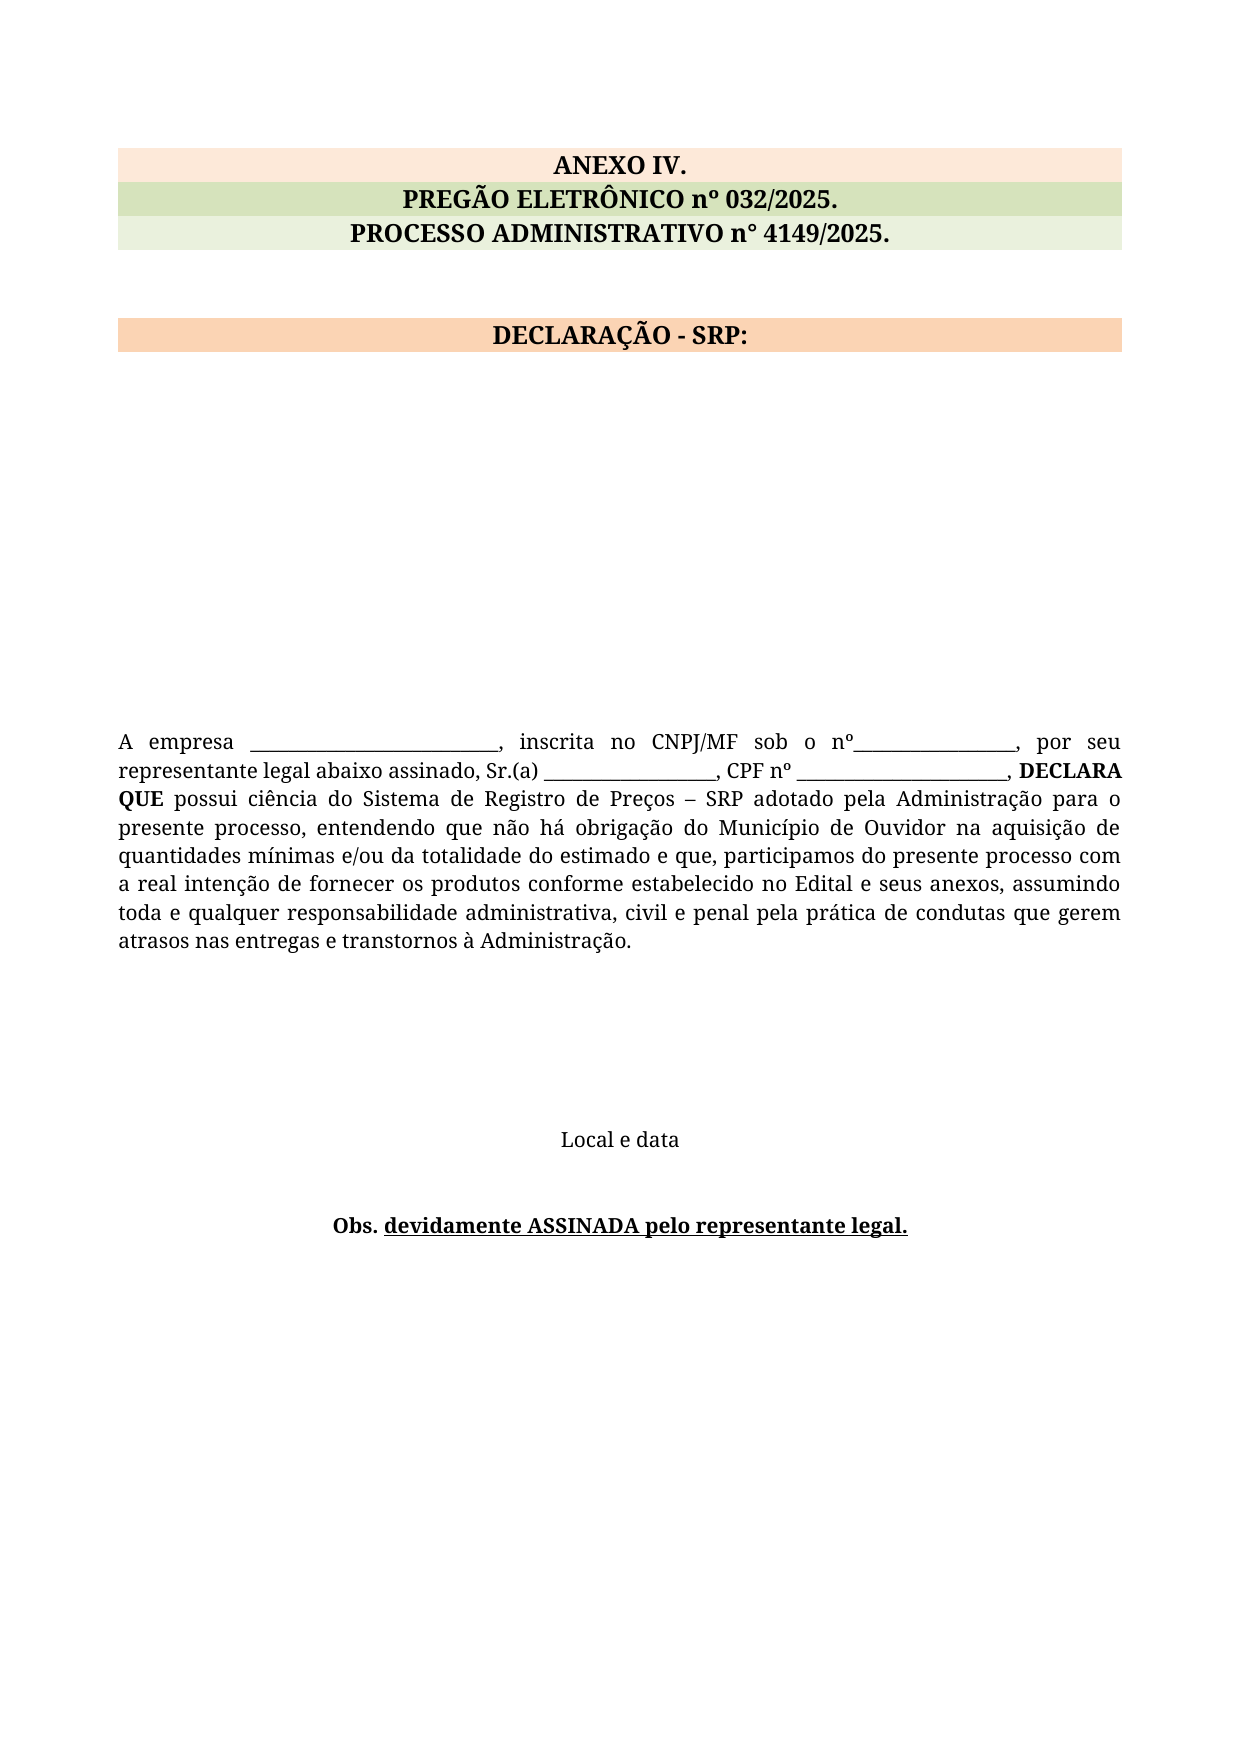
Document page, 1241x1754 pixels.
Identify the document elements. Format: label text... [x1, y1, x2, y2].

text Obs. devidamente ASSINADA pelo representante legal. [118, 1211, 1122, 1239]
text Local e data [118, 1126, 1122, 1154]
text PROCESSO ADMINISTRATIVO n° 4149/2025. [118, 216, 1122, 250]
text DECLARAÇÃO - SRP: [118, 318, 1122, 352]
text A empresa __________________________, inscrita no CNPJ/MF sob o nº_________________, por seu representante legal abaixo assinado, Sr.(a) __________________, CPF nº ______________________, DECLARA QUE possui ciência do Sistema de Registro de Preços – SRP adotado pela Administração para o presente processo, entendendo que não há obrigação do Município de Ouvidor na aquisição de quantidades mínimas e/ou da totalidade do estimado e que, participamos do presente processo com a real intenção de fornecer os produtos conforme estabelecido no Edital e seus anexos, assumindo toda e qualquer responsabilidade administrativa, civil e penal pela prática de condutas que gerem atrasos nas entregas e transtornos à Administração. [118, 727, 1122, 955]
text PREGÃO ELETRÔNICO nº 032/2025. [118, 182, 1122, 216]
text ANEXO IV. [118, 148, 1122, 182]
